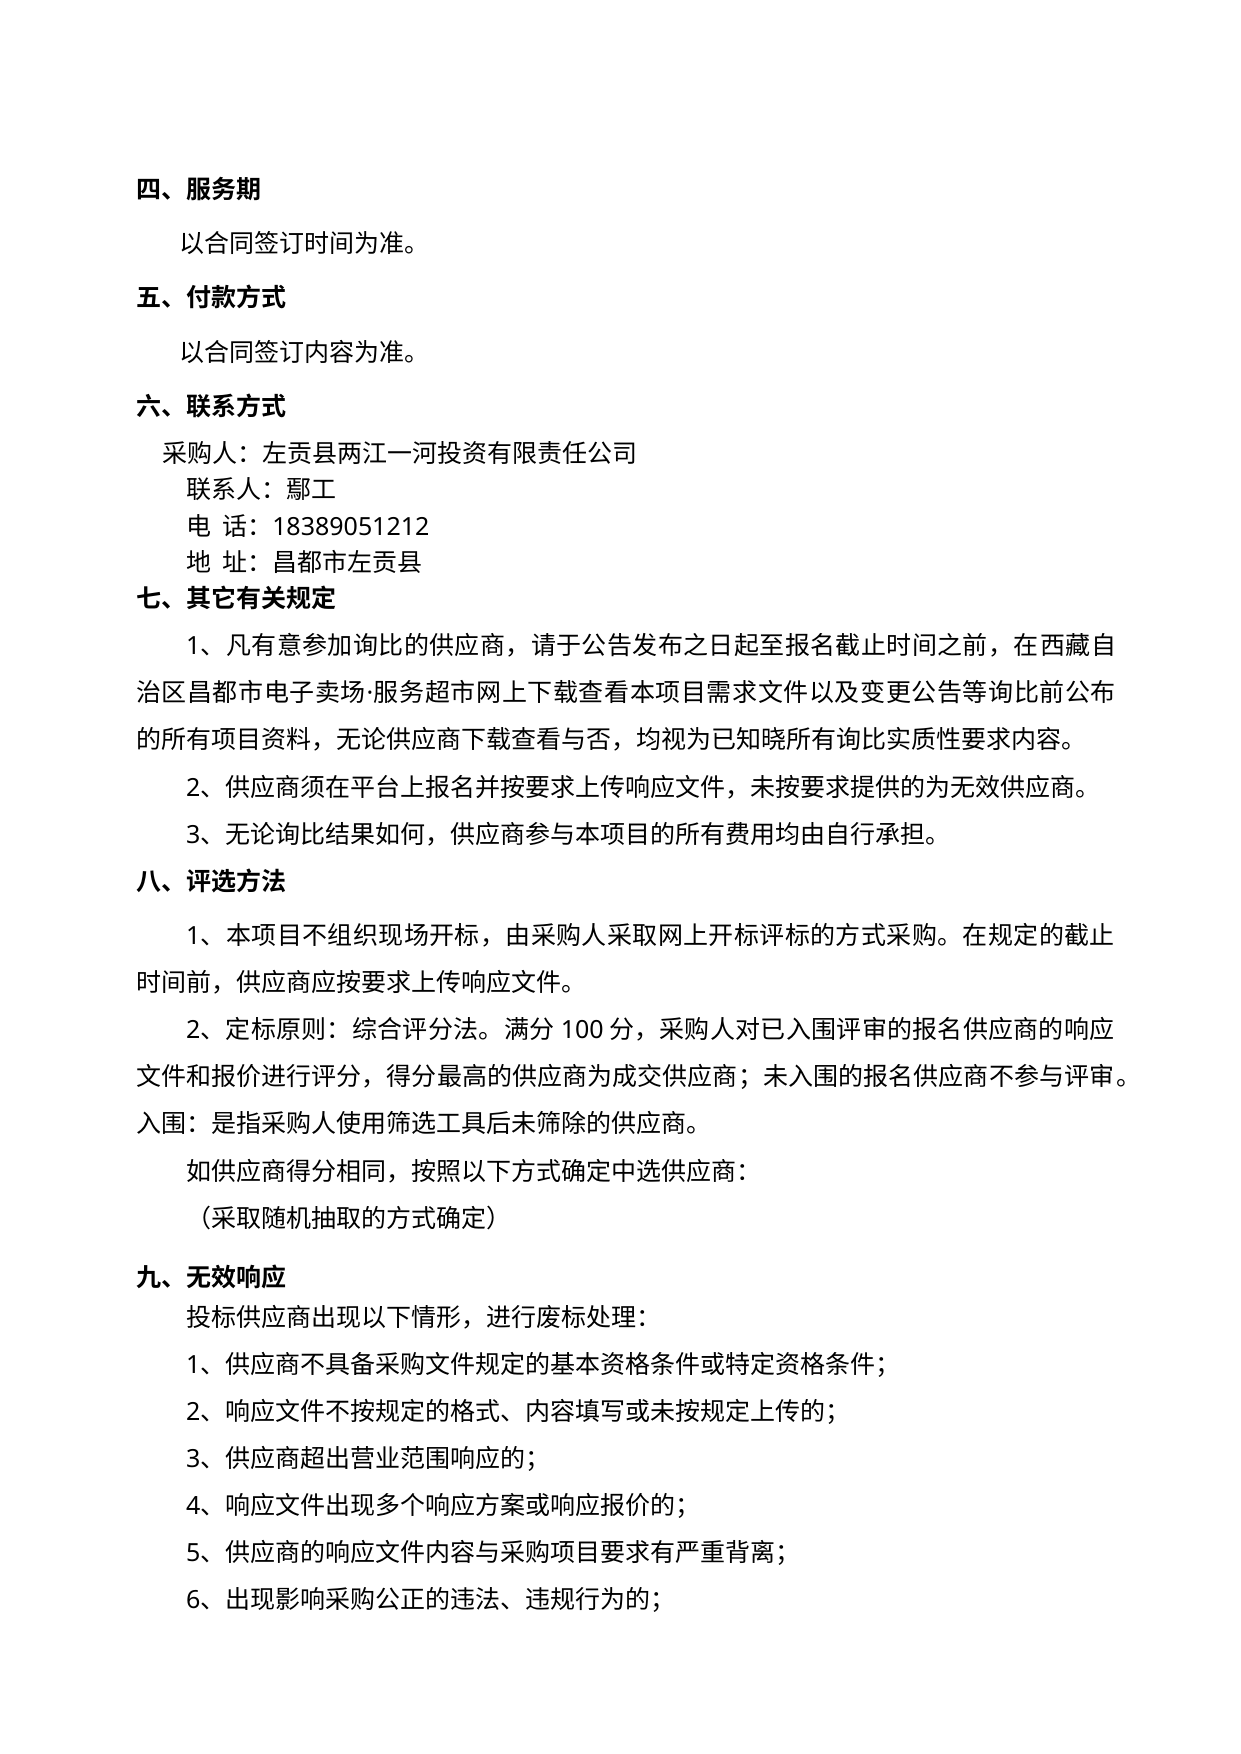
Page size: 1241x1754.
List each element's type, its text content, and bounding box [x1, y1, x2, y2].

text 八、评选方法 [136, 861, 1116, 897]
text 3、供应商超出营业范围响应的； [136, 1438, 1116, 1475]
text 投标供应商出现以下情形，进行废标处理： [136, 1297, 1116, 1333]
text 1、凡有意参加询比的供应商，请于公告发布之日起至报名截止时间之前，在西藏自治区昌都市电子卖场·服务超市网上下载查看本项目需求文件以及变更公告等询比前公布的所有项目资料，无论供应商下载查看与否，均视为已知晓所有询比实质性要求内容。 [136, 626, 1116, 756]
text 四、服务期 [136, 169, 1116, 205]
text 1、供应商不具备采购文件规定的基本资格条件或特定资格条件； [136, 1344, 1116, 1381]
text （采取随机抽取的方式确定） [136, 1198, 1116, 1234]
text 4、响应文件出现多个响应方案或响应报价的； [136, 1486, 1116, 1522]
text 电 话：18389051212 [136, 506, 1116, 542]
text 地 址：昌都市左贡县 [136, 542, 1116, 579]
text 1、本项目不组织现场开标，由采购人采取网上开标评标的方式采购。在规定的截止时间前，供应商应按要求上传响应文件。 [136, 916, 1116, 999]
text 6、出现影响采购公正的违法、违规行为的； [136, 1580, 1116, 1616]
text 2、响应文件不按规定的格式、内容填写或未按规定上传的； [136, 1391, 1116, 1428]
text 如供应商得分相同，按照以下方式确定中选供应商： [136, 1151, 1116, 1187]
text 五、付款方式 [136, 278, 1116, 314]
subtitle 六、联系方式 [136, 387, 1116, 423]
text 以合同签订时间为准。 [136, 223, 1116, 260]
text 5、供应商的响应文件内容与采购项目要求有严重背离； [136, 1533, 1116, 1569]
text 3、无论询比结果如何，供应商参与本项目的所有费用均由自行承担。 [136, 814, 1116, 850]
subtitle 七、其它有关规定 [136, 579, 1116, 615]
text 九、无效响应 [136, 1245, 1116, 1297]
text 以合同签订内容为准。 [136, 332, 1116, 368]
text 2、定标原则：综合评分法。满分100分，采购人对已入围评审的报名供应商的响应文件和报价进行评分，得分最高的供应商为成交供应商；未入围的报名供应商不参与评审。入围：是指采购人使用筛选工具后未筛除的供应商。 [136, 1010, 1116, 1140]
text 联系人：鄢工 [136, 470, 1116, 506]
text 2、供应商须在平台上报名并按要求上传响应文件，未按要求提供的为无效供应商。 [136, 767, 1116, 803]
text 采购人：左贡县两江一河投资有限责任公司 [136, 434, 1116, 470]
